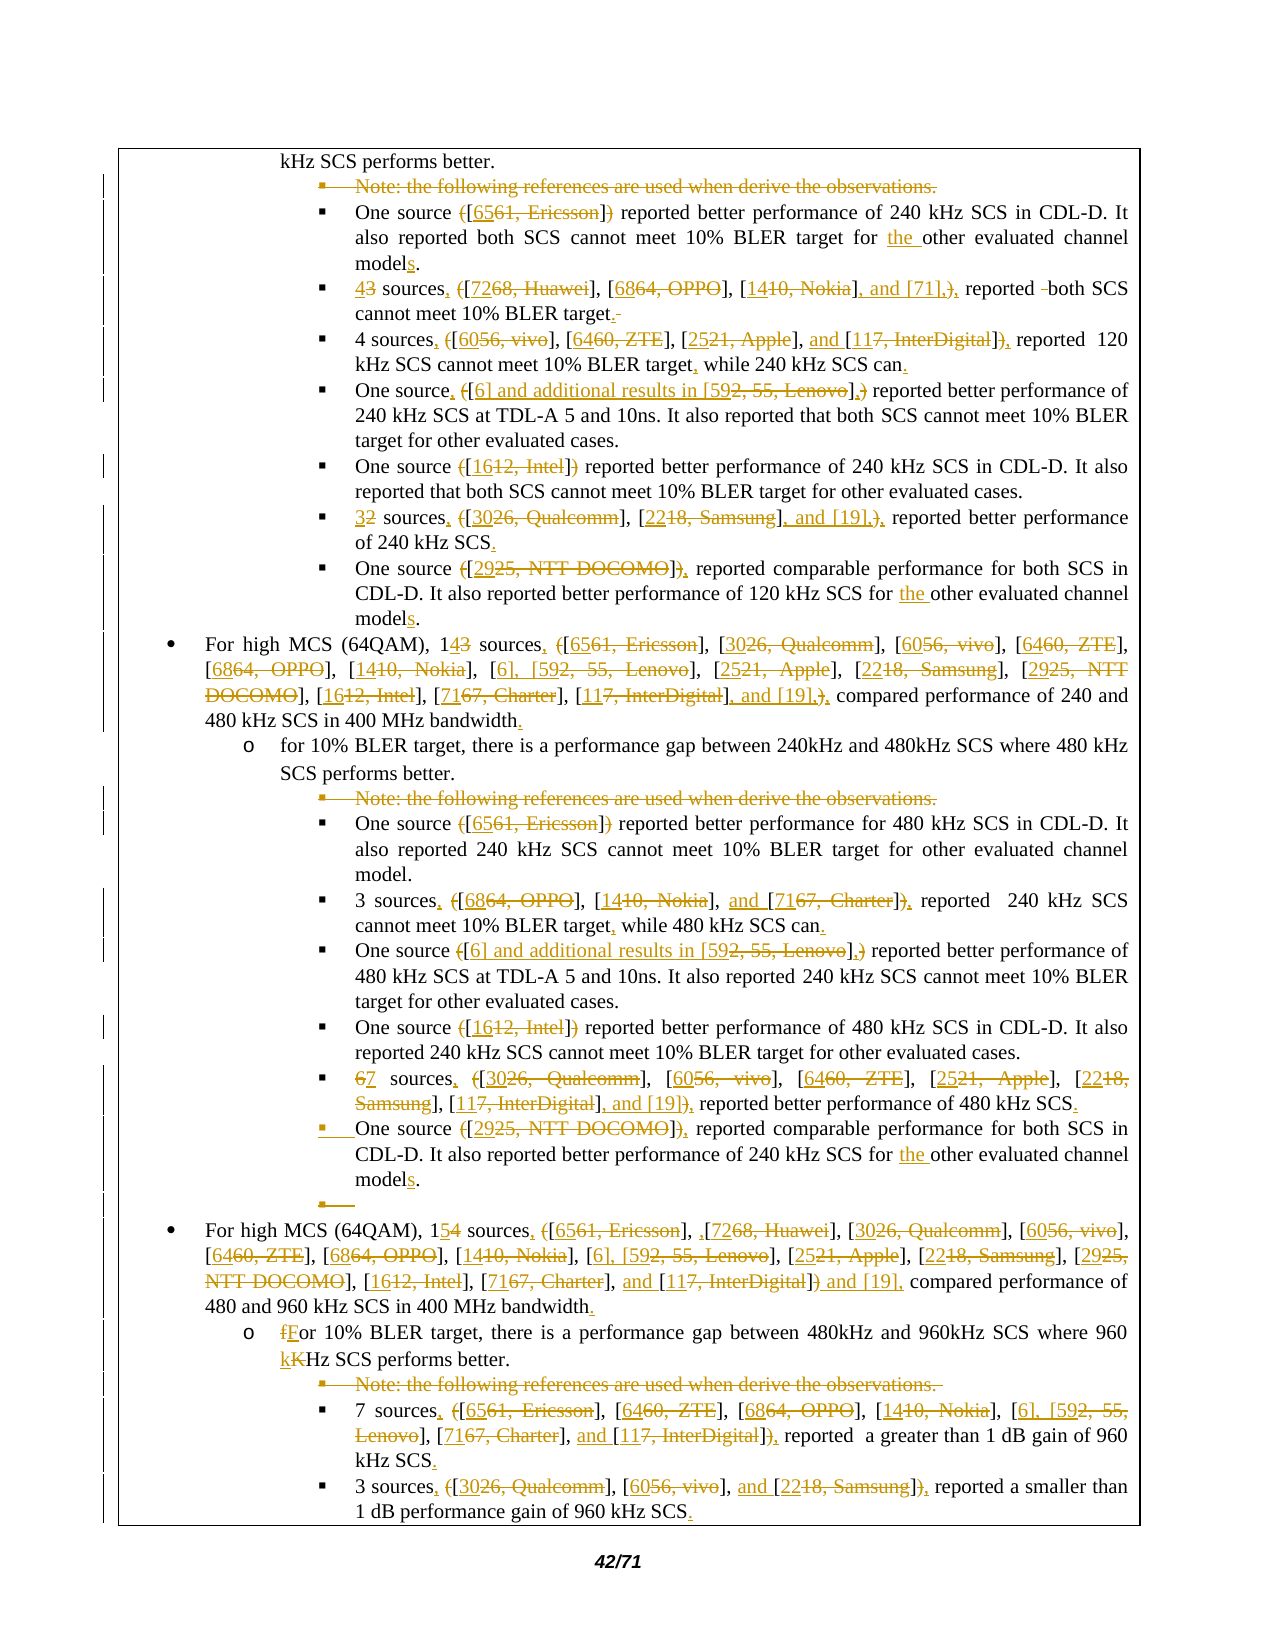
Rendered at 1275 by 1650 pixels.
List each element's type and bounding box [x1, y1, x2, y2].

table_header [119, 149, 1139, 1524]
